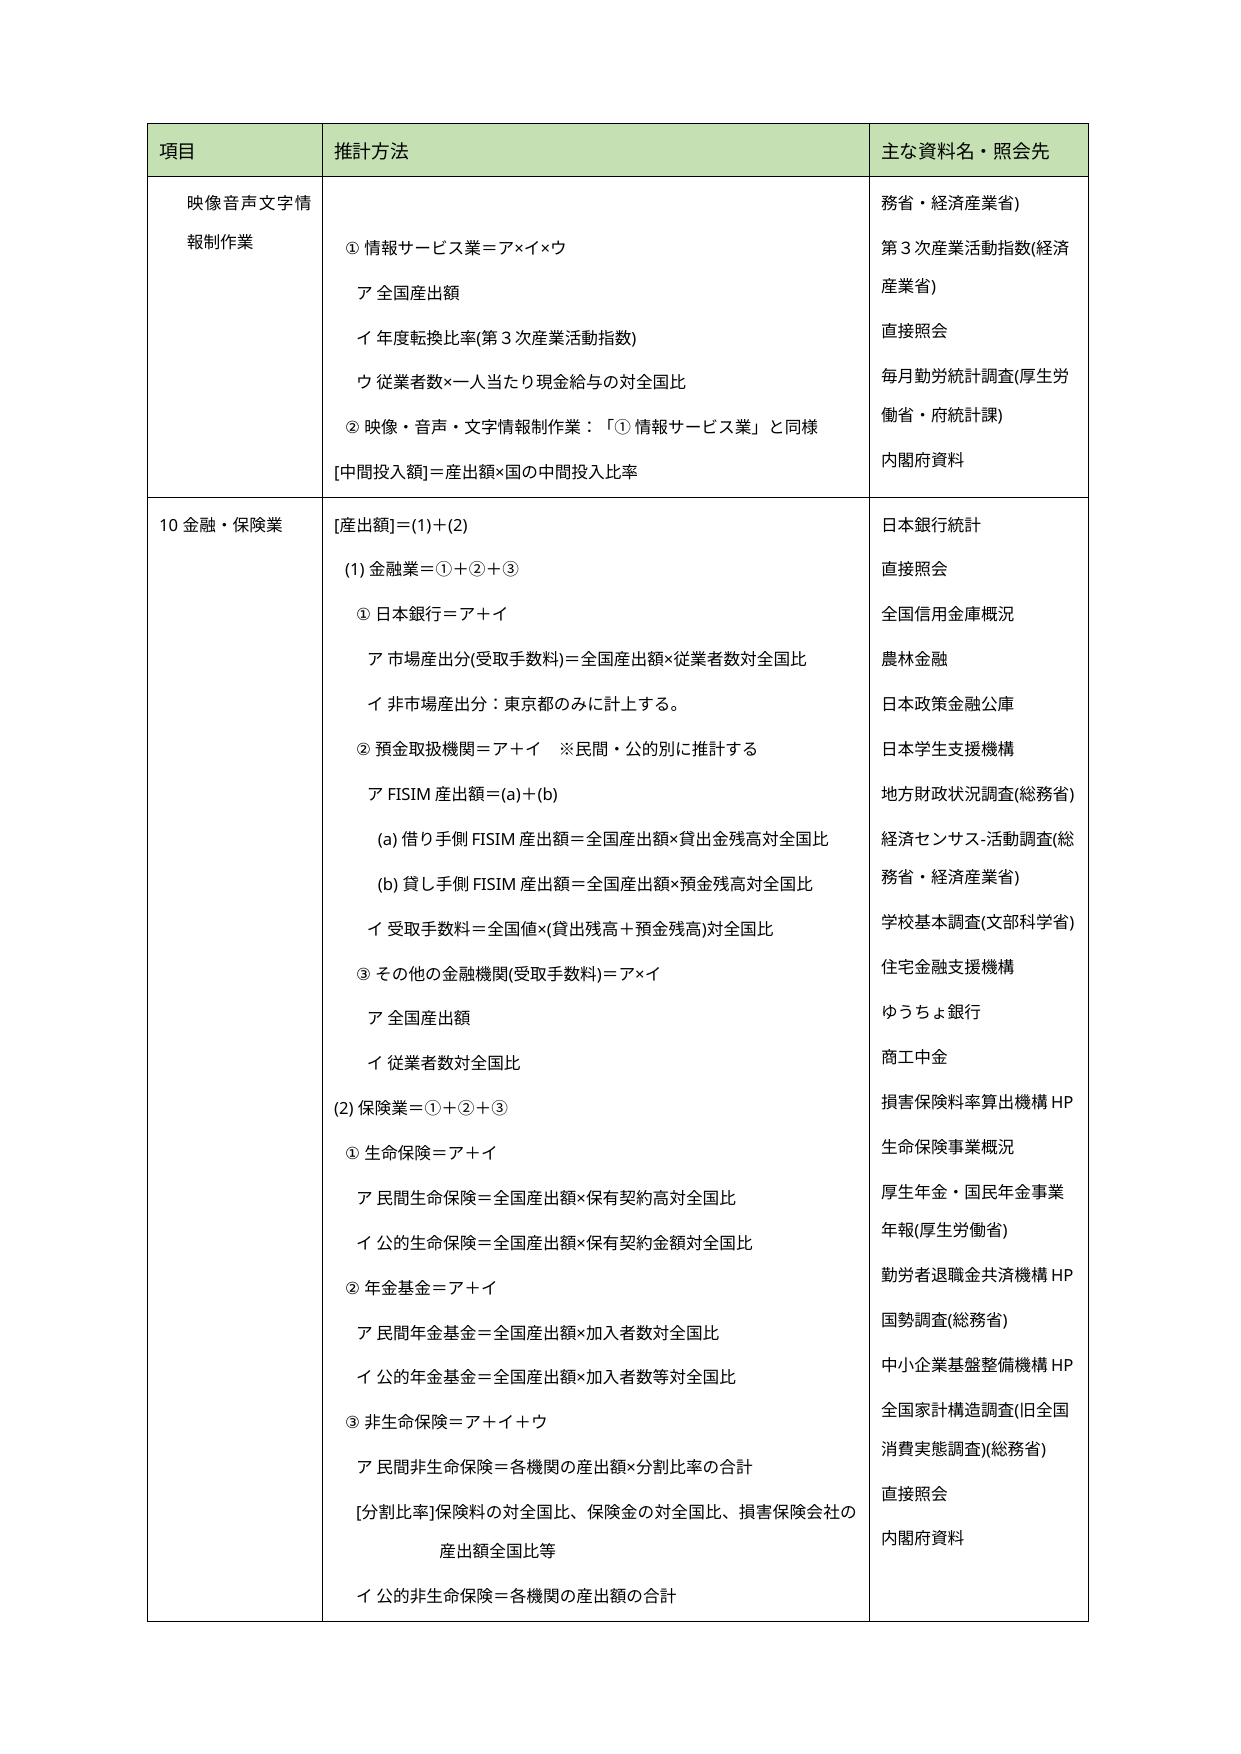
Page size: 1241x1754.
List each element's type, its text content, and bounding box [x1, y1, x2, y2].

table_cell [870, 177, 1088, 497]
table_header 推計方法 [323, 124, 869, 176]
table_header 項目 [148, 124, 322, 176]
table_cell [870, 498, 1088, 1621]
table_header 主な資料名・照会先 [870, 124, 1088, 176]
table_cell (2) 情報サービス・映像音声文字情報制作業 [148, 177, 322, 497]
table_cell 10 金融・保険業 [148, 498, 322, 1621]
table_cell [323, 177, 869, 497]
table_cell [323, 498, 869, 1621]
